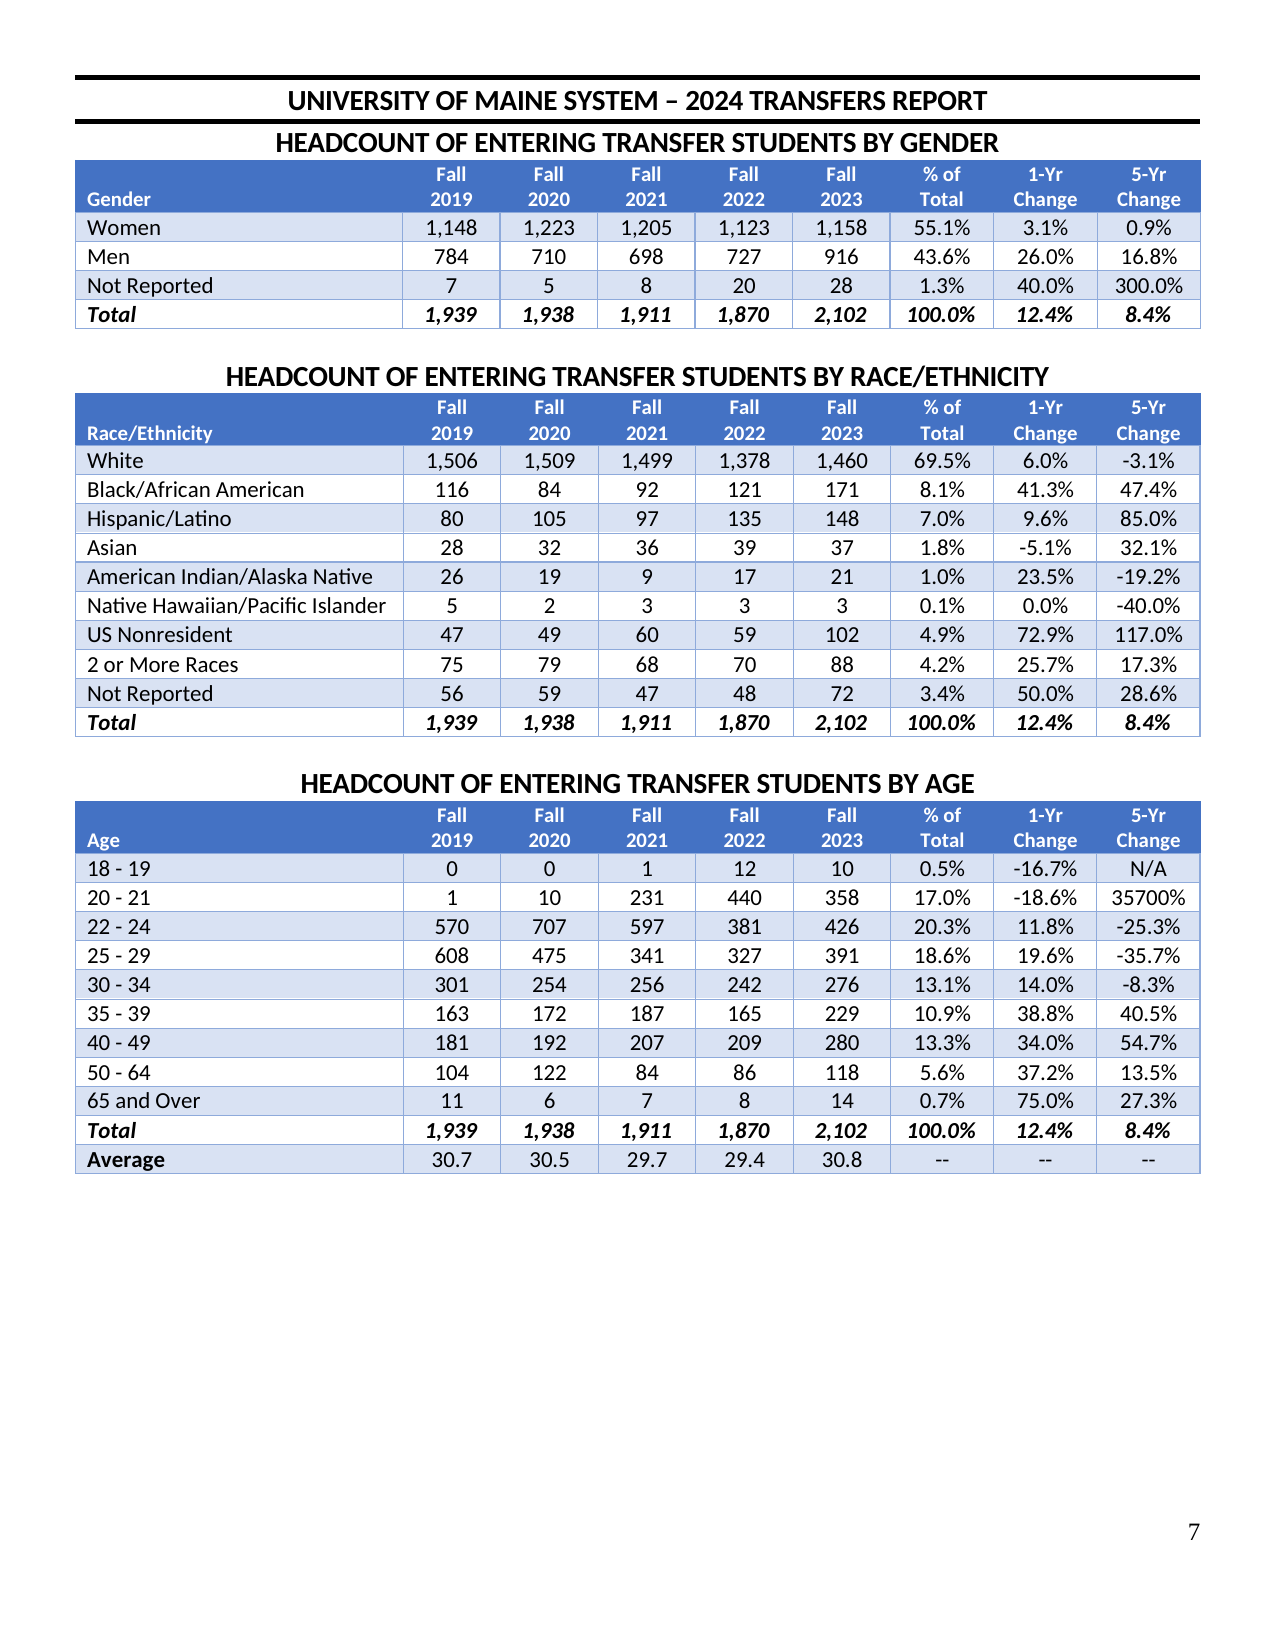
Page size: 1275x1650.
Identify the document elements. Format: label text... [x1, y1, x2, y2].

table_cell 70 [696, 650, 793, 678]
table_cell 391 [794, 941, 890, 969]
table_cell Not Reported [76, 271, 402, 299]
table_cell 3.1% [994, 213, 1097, 241]
table_cell 12.4% [994, 708, 1096, 736]
table_cell 37.2% [994, 1058, 1096, 1086]
table_cell 163 [404, 1000, 500, 1027]
table_cell 13.1% [891, 970, 993, 998]
table_cell 5 [404, 592, 500, 619]
table_cell 0.0% [994, 592, 1096, 619]
table_cell 1,123 [696, 213, 792, 241]
table_cell 707 [501, 912, 598, 940]
table_cell 710 [501, 242, 597, 270]
table_cell Total [76, 708, 403, 736]
table_cell 88 [794, 650, 890, 678]
table_cell -35.7% [1097, 941, 1199, 969]
table_header 1-Yr Change [994, 394, 1096, 445]
table_cell 17.0% [891, 883, 993, 911]
table_cell -40.0% [1097, 592, 1199, 619]
table_cell Men [76, 242, 402, 270]
table_cell 8 [696, 1087, 793, 1115]
table_cell 122 [501, 1058, 598, 1086]
table_cell 32.1% [1097, 534, 1199, 561]
table_cell 25.7% [994, 650, 1096, 678]
table_header Race/Ethnicity [76, 394, 403, 445]
table_cell 18 - 19 [76, 854, 403, 882]
table_cell 0.5% [891, 854, 993, 882]
table_header Fall 2020 [501, 161, 597, 212]
table_cell 7.0% [891, 504, 993, 532]
table_cell 229 [794, 1000, 890, 1027]
table_header Fall 2022 [696, 394, 793, 445]
table_cell 300.0% [1098, 271, 1200, 299]
table_cell 727 [696, 242, 792, 270]
table_cell US Nonresident [76, 621, 403, 649]
table_cell 65 and Over [76, 1087, 403, 1115]
table_cell 48 [696, 679, 793, 707]
table_cell 8.4% [1097, 708, 1199, 736]
table_cell 35700% [1097, 883, 1199, 911]
table_cell 14 [794, 1087, 890, 1115]
table_cell -- [891, 1145, 993, 1173]
table_header Gender [76, 161, 402, 212]
table_cell 72.9% [994, 621, 1096, 649]
table_cell 301 [404, 970, 500, 998]
table_cell 8.1% [891, 475, 993, 503]
table_cell 84 [599, 1058, 695, 1086]
table_cell 784 [403, 242, 499, 270]
table_cell 698 [598, 242, 694, 270]
table_cell 13.5% [1097, 1058, 1199, 1086]
table_cell 30.8 [794, 1145, 890, 1173]
table_cell Asian [76, 534, 403, 561]
table_header % of Total [891, 161, 993, 212]
table_cell 0.1% [891, 592, 993, 619]
table_cell 327 [696, 941, 793, 969]
table_cell 47 [404, 621, 500, 649]
table_cell 100.0% [891, 300, 993, 328]
table_header 5-Yr Change [1098, 161, 1200, 212]
table_header 5-Yr Change [1097, 802, 1199, 853]
table_cell 916 [793, 242, 889, 270]
table_cell 8.4% [1097, 1116, 1199, 1144]
table_cell 475 [501, 941, 598, 969]
table_cell -5.1% [994, 534, 1096, 561]
table_cell White [76, 446, 403, 474]
table_cell 85.0% [1097, 504, 1199, 532]
subtitle Headcount of Entering Transfer Students by Age [75, 766, 1200, 801]
table_cell 7 [403, 271, 499, 299]
table_cell 4.2% [891, 650, 993, 678]
table_cell 209 [696, 1029, 793, 1057]
table_cell -3.1% [1097, 446, 1199, 474]
table_cell 9 [599, 563, 695, 591]
table_cell 49 [501, 621, 598, 649]
table_cell 192 [501, 1029, 598, 1057]
table_cell -18.6% [994, 883, 1096, 911]
table_cell 102 [794, 621, 890, 649]
table_cell 121 [696, 475, 793, 503]
subtitle Headcount of Entering Transfer Students by Gender [75, 124, 1200, 160]
table_cell 1,938 [501, 1116, 598, 1144]
table_cell 28.6% [1097, 679, 1199, 707]
table_header % of Total [891, 394, 993, 445]
table_header Fall 2022 [696, 161, 792, 212]
table_cell 116 [404, 475, 500, 503]
table_cell 97 [599, 504, 695, 532]
table_cell 5.6% [891, 1058, 993, 1086]
table_cell 1,870 [696, 708, 793, 736]
table_header Fall 2019 [403, 161, 499, 212]
table_cell 256 [599, 970, 695, 998]
table_cell 3.4% [891, 679, 993, 707]
table_header Fall 2020 [501, 802, 598, 853]
table_cell 22 - 24 [76, 912, 403, 940]
table_cell 341 [599, 941, 695, 969]
table_cell 29.7 [599, 1145, 695, 1173]
table_cell 37 [794, 534, 890, 561]
table_cell 0.7% [891, 1087, 993, 1115]
table_cell 254 [501, 970, 598, 998]
table_cell 148 [794, 504, 890, 532]
table_cell 38.8% [994, 1000, 1096, 1027]
table_cell 1,911 [599, 708, 695, 736]
table_header Age [76, 802, 403, 853]
table_cell 75 [404, 650, 500, 678]
table_cell Women [76, 213, 402, 241]
table_cell 28 [404, 534, 500, 561]
table_cell 80 [404, 504, 500, 532]
table_cell 13.3% [891, 1029, 993, 1057]
table_cell 1,205 [598, 213, 694, 241]
table_cell 50 - 64 [76, 1058, 403, 1086]
table_cell 28 [793, 271, 889, 299]
table_cell 84 [501, 475, 598, 503]
table_cell 187 [599, 1000, 695, 1027]
table_cell 1,911 [599, 1116, 695, 1144]
table_cell 68 [599, 650, 695, 678]
table_cell 14.0% [994, 970, 1096, 998]
table_header 1-Yr Change [994, 802, 1096, 853]
table_cell 440 [696, 883, 793, 911]
table_cell 570 [404, 912, 500, 940]
table_cell 79 [501, 650, 598, 678]
table_cell 1,509 [501, 446, 598, 474]
table_cell Total [76, 1116, 403, 1144]
table_cell 39 [696, 534, 793, 561]
table_cell 8.4% [1098, 300, 1200, 328]
table_cell N/A [1097, 854, 1199, 882]
table_cell 10.9% [891, 1000, 993, 1027]
table_cell 86 [696, 1058, 793, 1086]
table_cell 26.0% [994, 242, 1097, 270]
table_cell 100.0% [891, 1116, 993, 1144]
table_cell 3 [599, 592, 695, 619]
table_cell 1,148 [403, 213, 499, 241]
table_cell 1,378 [696, 446, 793, 474]
table_cell 2 [501, 592, 598, 619]
table_cell 276 [794, 970, 890, 998]
table_header Fall 2021 [599, 802, 695, 853]
table_cell 40 - 49 [76, 1029, 403, 1057]
table_cell 597 [599, 912, 695, 940]
table_cell 21 [794, 563, 890, 591]
table_cell Black/African American [76, 475, 403, 503]
table_cell 41.3% [994, 475, 1096, 503]
table_header Fall 2019 [404, 394, 500, 445]
table_cell Not Reported [76, 679, 403, 707]
table_cell 2,102 [794, 1116, 890, 1144]
table_cell 47.4% [1097, 475, 1199, 503]
table_cell American Indian/Alaska Native [76, 563, 403, 591]
table_cell 16.8% [1098, 242, 1200, 270]
table_cell Average [76, 1145, 403, 1173]
table_cell 54.7% [1097, 1029, 1199, 1057]
table_cell 17.3% [1097, 650, 1199, 678]
table_cell 1,939 [404, 708, 500, 736]
table_cell 1.8% [891, 534, 993, 561]
table_cell 25 - 29 [76, 941, 403, 969]
table_cell 40.0% [994, 271, 1097, 299]
table_header Fall 2021 [599, 394, 695, 445]
table_cell 1.0% [891, 563, 993, 591]
table_cell 117.0% [1097, 621, 1199, 649]
table_cell 608 [404, 941, 500, 969]
table_cell 280 [794, 1029, 890, 1057]
table_cell 242 [696, 970, 793, 998]
table_header % of Total [891, 802, 993, 853]
table_cell 12 [696, 854, 793, 882]
table_cell 1,939 [403, 300, 499, 328]
table_cell 20 - 21 [76, 883, 403, 911]
table_cell 23.5% [994, 563, 1096, 591]
table_cell 55.1% [891, 213, 993, 241]
table_header Fall 2023 [794, 802, 890, 853]
table_cell 36 [599, 534, 695, 561]
table_cell 1,506 [404, 446, 500, 474]
table_cell 381 [696, 912, 793, 940]
table_cell 18.6% [891, 941, 993, 969]
table_cell 35 - 39 [76, 1000, 403, 1027]
table_header Fall 2021 [598, 161, 694, 212]
table_cell Native Hawaiian/Pacific Islander [76, 592, 403, 619]
table_cell 5 [501, 271, 597, 299]
table_cell Total [76, 300, 402, 328]
table_header Fall 2023 [794, 394, 890, 445]
table_cell -19.2% [1097, 563, 1199, 591]
table_cell 207 [599, 1029, 695, 1057]
table_header 1-Yr Change [994, 161, 1097, 212]
table_cell 7 [599, 1087, 695, 1115]
table_cell 47 [599, 679, 695, 707]
table_cell 60 [599, 621, 695, 649]
table_cell 19.6% [994, 941, 1096, 969]
table_cell 20.3% [891, 912, 993, 940]
table_cell 75.0% [994, 1087, 1096, 1115]
table_cell 1,460 [794, 446, 890, 474]
table_header Fall 2019 [404, 802, 500, 853]
table_cell 43.6% [891, 242, 993, 270]
table_cell 92 [599, 475, 695, 503]
table_cell -25.3% [1097, 912, 1199, 940]
table_header Fall 2023 [793, 161, 889, 212]
table_cell 426 [794, 912, 890, 940]
table_cell 50.0% [994, 679, 1096, 707]
table_cell 2 or More Races [76, 650, 403, 678]
table_cell 3 [696, 592, 793, 619]
table_cell 11 [404, 1087, 500, 1115]
table_cell 30.5 [501, 1145, 598, 1173]
table_cell 17 [696, 563, 793, 591]
table_cell Hispanic/Latino [76, 504, 403, 532]
table_cell 0 [404, 854, 500, 882]
table_cell 1,938 [501, 708, 598, 736]
table_cell 40.5% [1097, 1000, 1199, 1027]
table_header Fall 2022 [696, 802, 793, 853]
table_cell 100.0% [891, 708, 993, 736]
table_cell 59 [501, 679, 598, 707]
table_cell 12.4% [994, 300, 1097, 328]
table_cell 165 [696, 1000, 793, 1027]
table_cell 135 [696, 504, 793, 532]
table_cell 9.6% [994, 504, 1096, 532]
table_cell 181 [404, 1029, 500, 1057]
table_cell 32 [501, 534, 598, 561]
table_cell 27.3% [1097, 1087, 1199, 1115]
table_cell 20 [696, 271, 792, 299]
table_cell 1,223 [501, 213, 597, 241]
table_cell 1,158 [793, 213, 889, 241]
table_cell 29.4 [696, 1145, 793, 1173]
table_cell 1,499 [599, 446, 695, 474]
table_cell 1.3% [891, 271, 993, 299]
table_cell 1 [404, 883, 500, 911]
table_cell 4.9% [891, 621, 993, 649]
table_header Fall 2020 [501, 394, 598, 445]
table_cell 6 [501, 1087, 598, 1115]
table_cell 358 [794, 883, 890, 911]
table_cell 231 [599, 883, 695, 911]
table_cell 104 [404, 1058, 500, 1086]
table_cell -8.3% [1097, 970, 1199, 998]
table_cell 12.4% [994, 1116, 1096, 1144]
table_cell 6.0% [994, 446, 1096, 474]
table_cell 105 [501, 504, 598, 532]
table_cell 19 [501, 563, 598, 591]
table_cell 1,938 [501, 300, 597, 328]
table_cell 34.0% [994, 1029, 1096, 1057]
table_cell 171 [794, 475, 890, 503]
table_cell -16.7% [994, 854, 1096, 882]
table_cell 10 [794, 854, 890, 882]
table_cell 1 [599, 854, 695, 882]
table_cell 26 [404, 563, 500, 591]
table_cell 56 [404, 679, 500, 707]
table_cell 118 [794, 1058, 890, 1086]
table_cell 1,870 [696, 300, 792, 328]
table_cell 10 [501, 883, 598, 911]
table_cell 69.5% [891, 446, 993, 474]
table_cell 30 - 34 [76, 970, 403, 998]
table_cell 11.8% [994, 912, 1096, 940]
table_cell 8 [598, 271, 694, 299]
table_cell 30.7 [404, 1145, 500, 1173]
table_cell 3 [794, 592, 890, 619]
table_header 5-Yr Change [1097, 394, 1199, 445]
table_cell -- [994, 1145, 1096, 1173]
table_cell 1,939 [404, 1116, 500, 1144]
table_cell 1,870 [696, 1116, 793, 1144]
table_cell 0 [501, 854, 598, 882]
table_cell 1,911 [598, 300, 694, 328]
table_cell 172 [501, 1000, 598, 1027]
subtitle Headcount of Entering Transfer Students by Race/Ethnicity [75, 358, 1200, 393]
table_cell 59 [696, 621, 793, 649]
table_cell 72 [794, 679, 890, 707]
table_cell -- [1097, 1145, 1199, 1173]
table_cell 2,102 [793, 300, 889, 328]
table_cell 0.9% [1098, 213, 1200, 241]
table_cell 2,102 [794, 708, 890, 736]
